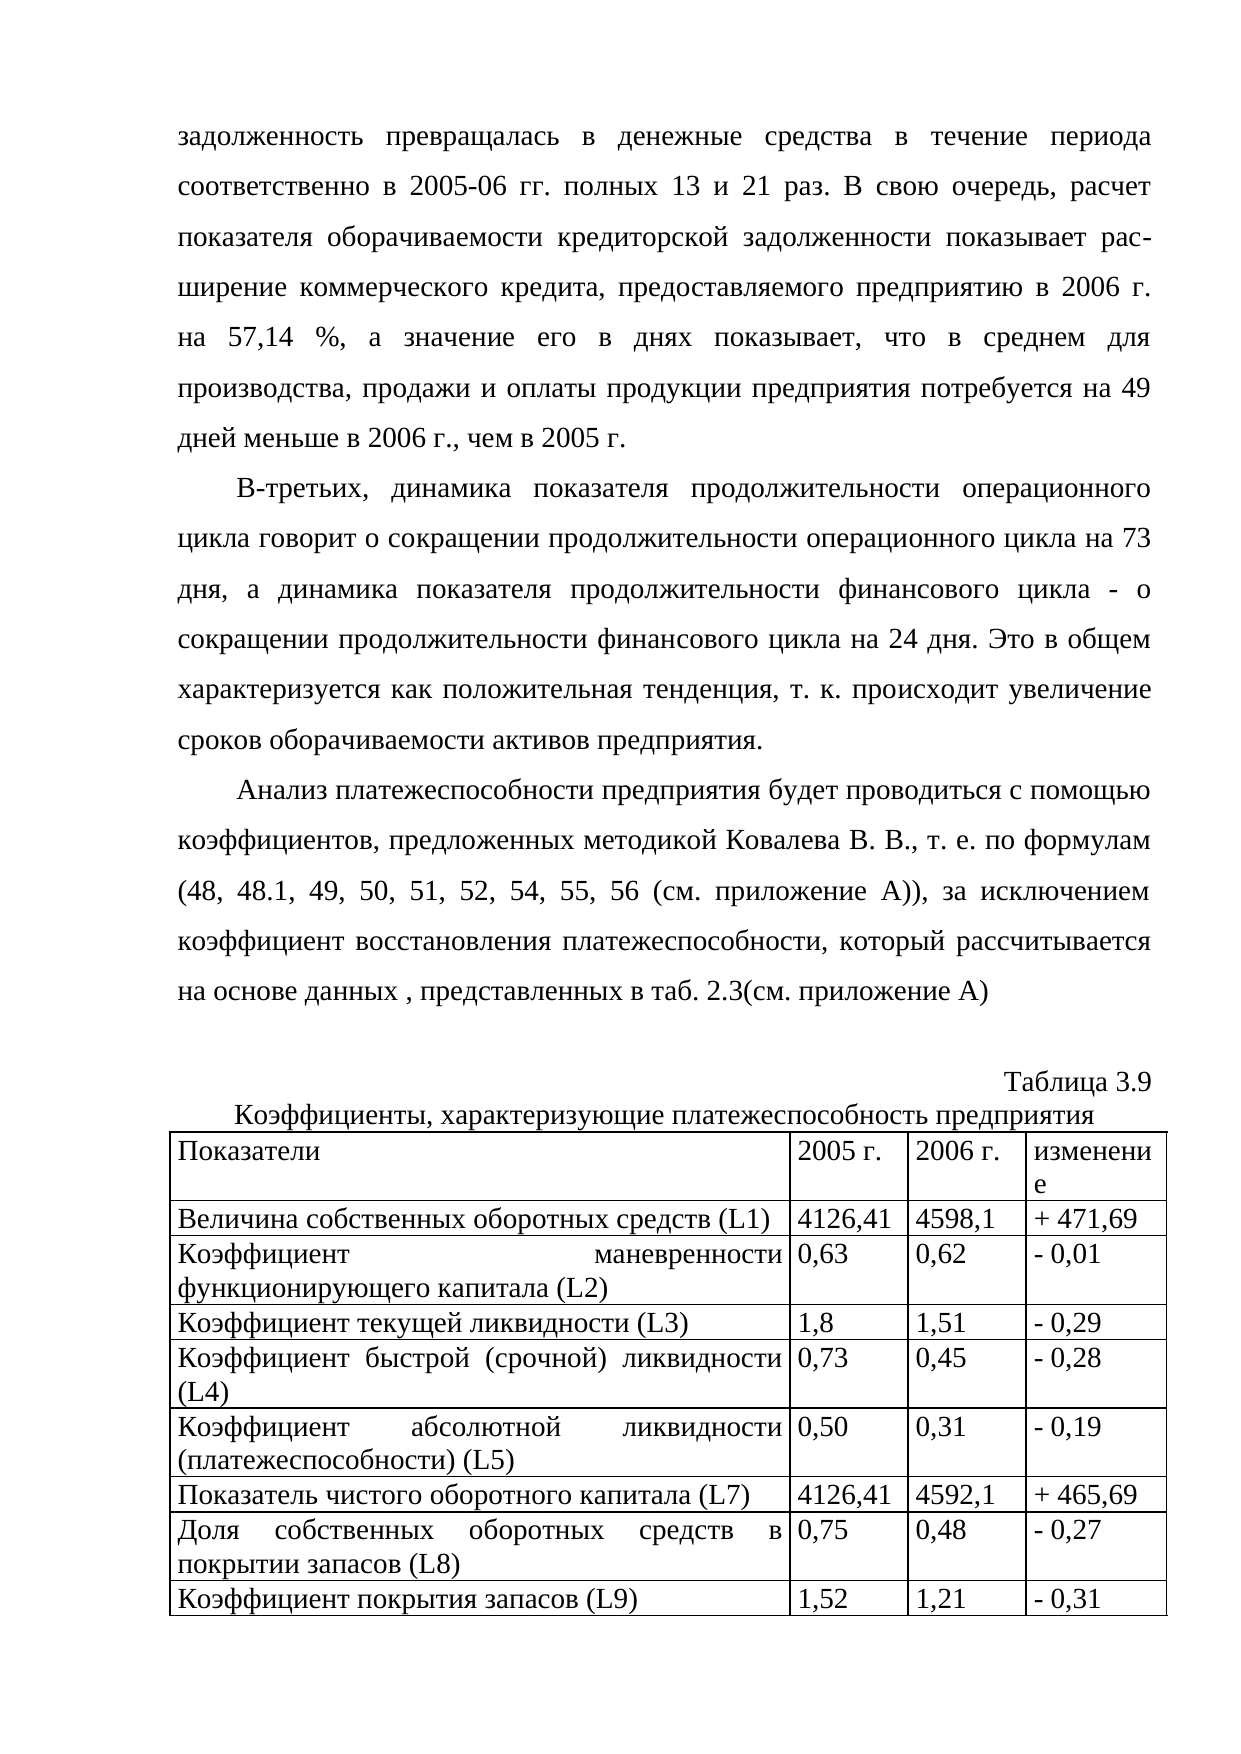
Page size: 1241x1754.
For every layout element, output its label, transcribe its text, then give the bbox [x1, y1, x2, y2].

table_cell 0,50 [791, 1409, 907, 1476]
table_cell 0,31 [909, 1409, 1025, 1476]
table_cell - 0,27 [1027, 1513, 1166, 1579]
table_cell + 465,69 [1027, 1477, 1166, 1511]
table_header 2006 г. [909, 1133, 1025, 1200]
text Коэффициенты, характеризующие платежеспособность предприятия [177, 1097, 1152, 1131]
table_cell - 0,29 [1027, 1305, 1166, 1338]
table_cell Коэффициент быстрой (срочной) ликвидности (L4) [171, 1340, 789, 1407]
table_cell 0,48 [909, 1513, 1025, 1579]
table_cell 4598,1 [909, 1201, 1025, 1235]
text Анализ платежеспособности предприятия будет проводиться с помощью коэффициентов, предложенных методикой Ковалева В. В., т. е. по формулам (48, 48.1, 49, 50, 51, 52, 54, 55, 56 (см. приложение А)), за исключением коэффициент восстановления платежеспособности, который рассчитывается на основе данных , представленных в таб. 2.3(см. приложение А) [177, 772, 1152, 1007]
table_cell 0,75 [791, 1513, 907, 1579]
table_cell 4592,1 [909, 1477, 1025, 1511]
table_header изменение [1027, 1133, 1166, 1200]
table_header 2005 г. [791, 1133, 907, 1200]
table_cell 0,63 [791, 1236, 907, 1303]
table_cell - 0,28 [1027, 1340, 1166, 1407]
table_cell 1,52 [791, 1581, 907, 1615]
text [177, 118, 1152, 453]
table_cell 1,21 [909, 1581, 1025, 1615]
table_cell Коэффициент абсолютной ликвидности (платежеспособности) (L5) [171, 1409, 789, 1476]
table_cell Показатель чистого оборотного капитала (L7) [171, 1477, 789, 1511]
table_cell Коэффициент покрытия запасов (L9) [171, 1581, 789, 1615]
table_cell Коэффициент маневренности функционирующего капитала (L2) [171, 1236, 789, 1303]
table_cell 1,8 [791, 1305, 907, 1338]
table_cell Величина собственных оборотных средств (L1) [171, 1201, 789, 1235]
table_cell 0,62 [909, 1236, 1025, 1303]
text В-третьих, динамика показателя продолжительности операционного цикла говорит о сокращении продолжительности операционного цикла на 73 дня, а динамика показателя продолжительности финансового цикла - о сокращении продолжительности финансового цикла на 24 дня. Это в общем характеризуется как положительная тенденция, т. к. происходит увеличение сроков оборачиваемости активов предприятия. [177, 470, 1152, 755]
table_cell 4126,41 [791, 1477, 907, 1511]
table_cell - 0,19 [1027, 1409, 1166, 1476]
text Таблица 3.9 [177, 1064, 1152, 1097]
table_header Показатели [171, 1133, 789, 1200]
table_cell 4126,41 [791, 1201, 907, 1235]
table_cell Доля собственных оборотных средств в покрытии запасов (L8) [171, 1513, 789, 1579]
table_cell 0,73 [791, 1340, 907, 1407]
table_cell Коэффициент текущей ликвидности (L3) [171, 1305, 789, 1338]
table_cell - 0,01 [1027, 1236, 1166, 1303]
table_cell 1,51 [909, 1305, 1025, 1338]
table_cell + 471,69 [1027, 1201, 1166, 1235]
table_cell 0,45 [909, 1340, 1025, 1407]
table_cell - 0,31 [1027, 1581, 1166, 1615]
